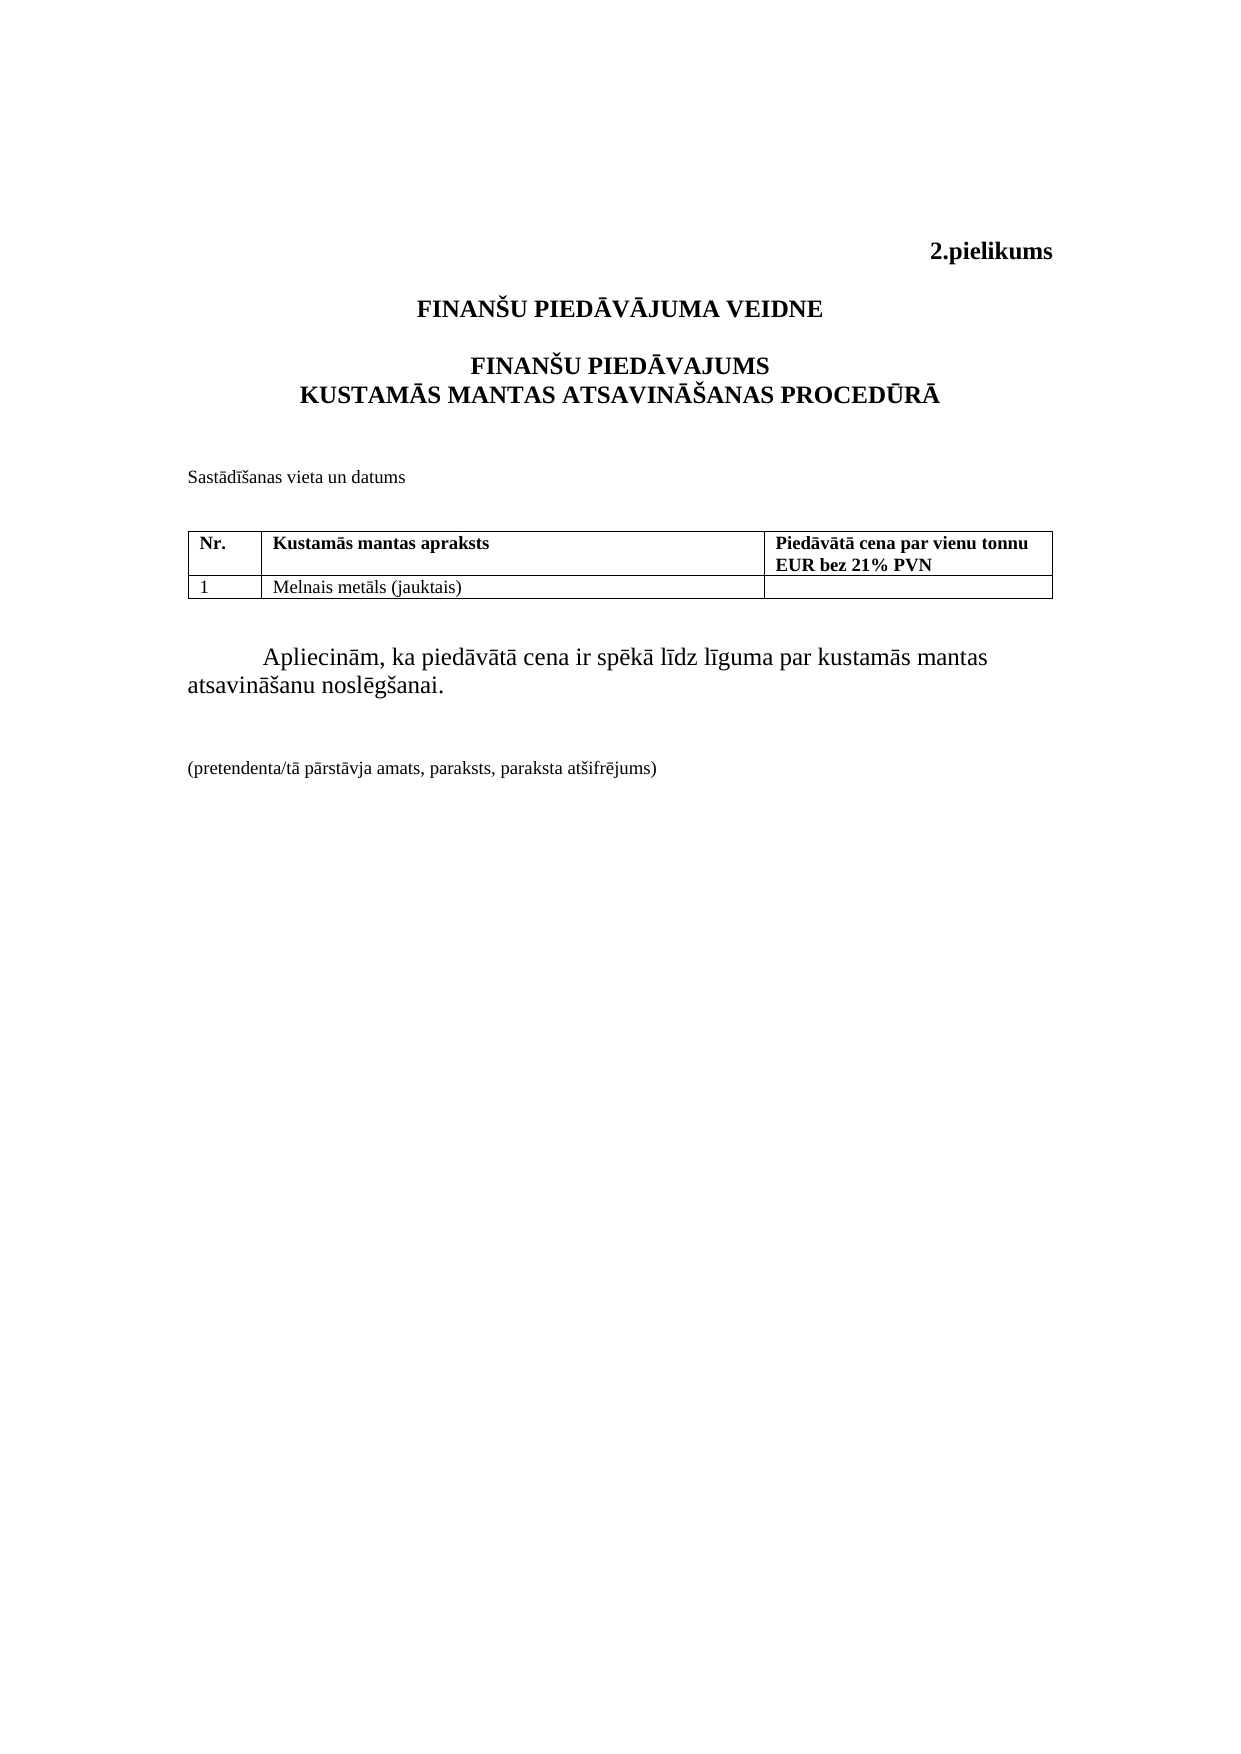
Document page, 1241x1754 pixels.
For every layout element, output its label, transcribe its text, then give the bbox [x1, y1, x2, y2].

text Apliecinām, ka piedāvātā cena ir spēkā līdz līguma par kustamās mantas atsavināšanu noslēgšanai. [187, 642, 1053, 699]
text FINANŠU PIEDĀVĀJUMA VEIDNE [187, 294, 1053, 322]
text FINANŠU PIEDĀVAJUMS [187, 351, 1053, 380]
table_header Kustamās mantas apraksts [262, 532, 764, 575]
table_header Nr. [189, 532, 261, 575]
table_cell Melnais metāls (jauktais) [262, 576, 764, 598]
text (pretendenta/tā pārstāvja amats, paraksts, paraksta atšifrējums) [187, 757, 1053, 778]
table_cell 1 [189, 576, 261, 598]
text Sastādīšanas vieta un datums [187, 466, 1053, 488]
table_header Piedāvātā cena par vienu tonnu EUR bez 21% PVN [765, 532, 1052, 575]
text KUSTAMĀS MANTAS ATSAVINĀŠANAS PROCEDŪRĀ [187, 380, 1053, 409]
text 2.pielikums [187, 236, 1053, 265]
table_cell [765, 576, 1052, 598]
